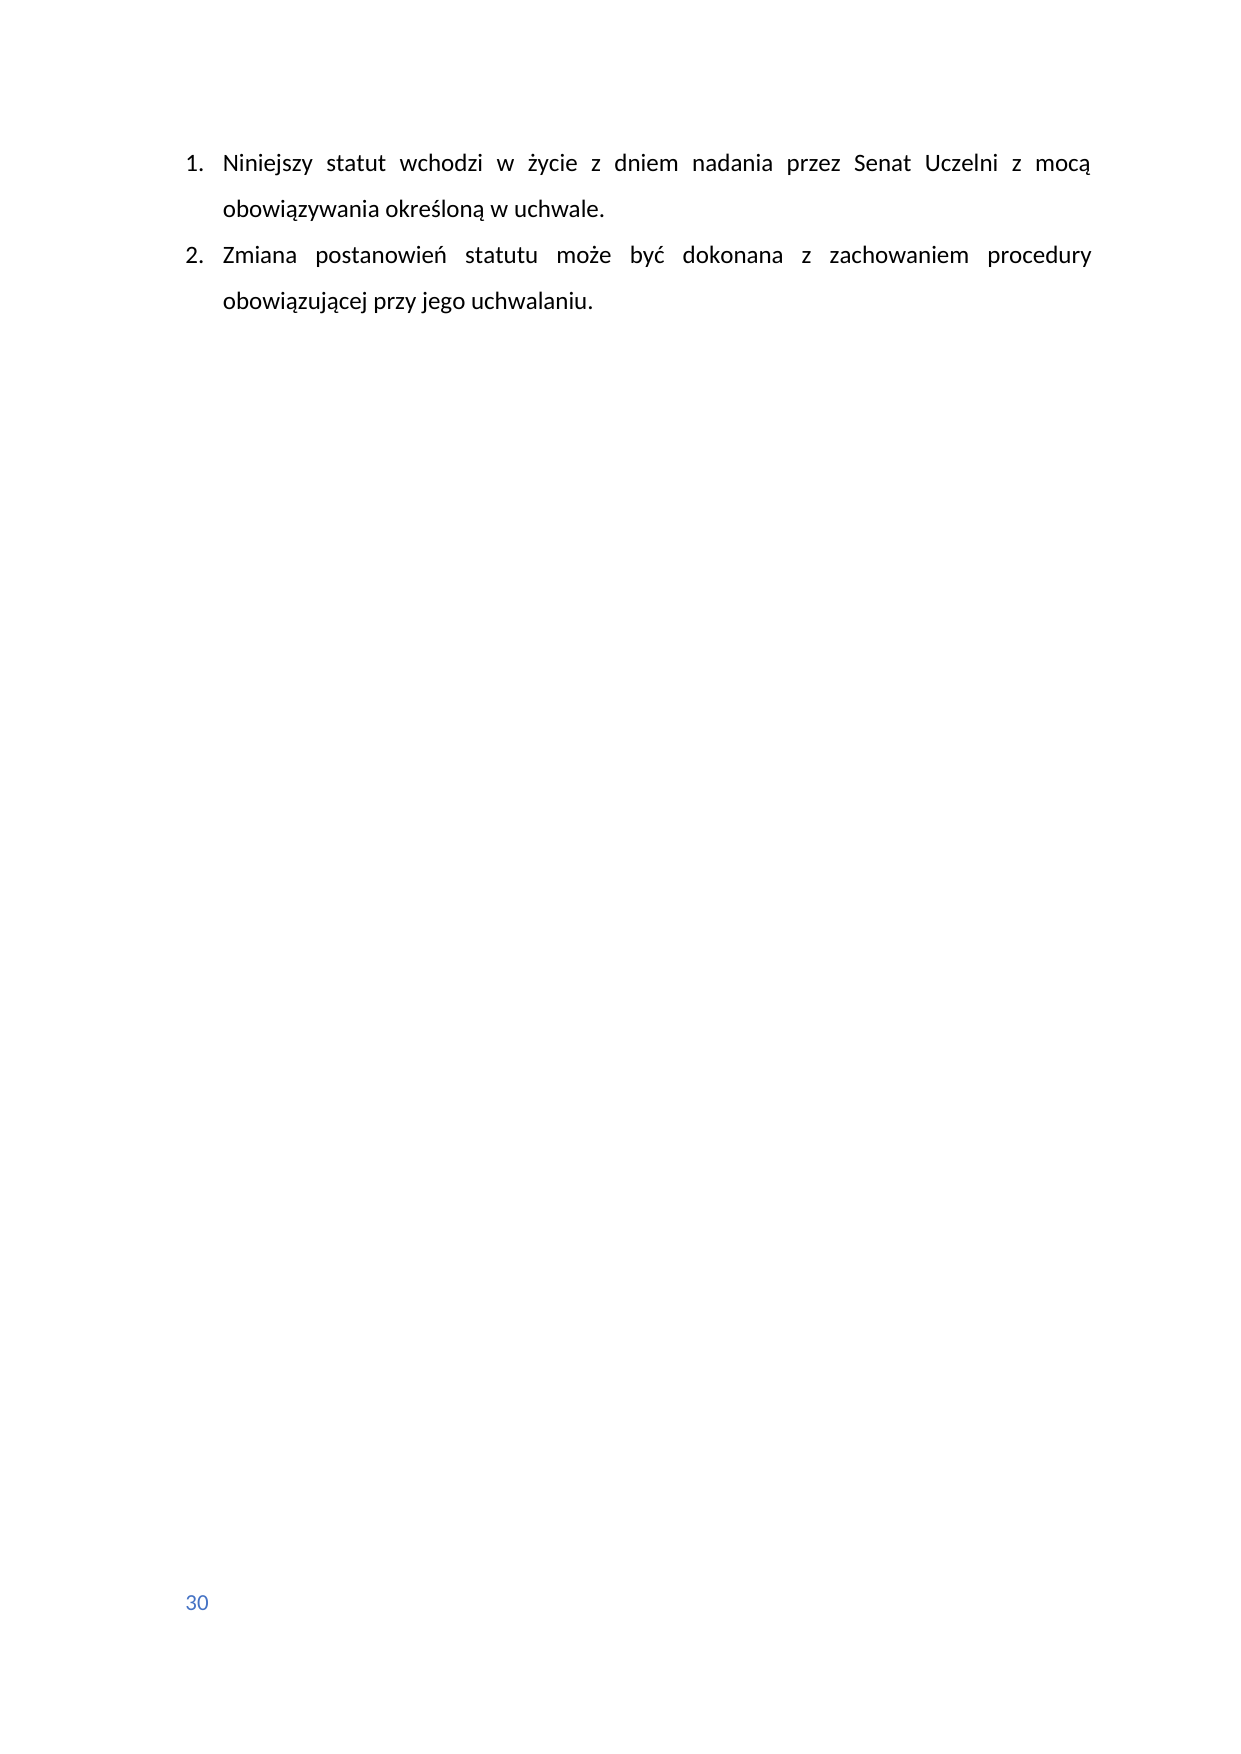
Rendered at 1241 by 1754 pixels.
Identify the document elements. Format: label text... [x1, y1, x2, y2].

list Zmiana postanowień statutu może być dokonana z zachowaniem procedury obowiązującej przy jego uchwalaniu. [185, 239, 1093, 315]
list Niniejszy statut wchodzi w życie z dniem nadania przez Senat Uczelni z mocą obowiązywania określoną w uchwale. [185, 148, 1093, 224]
